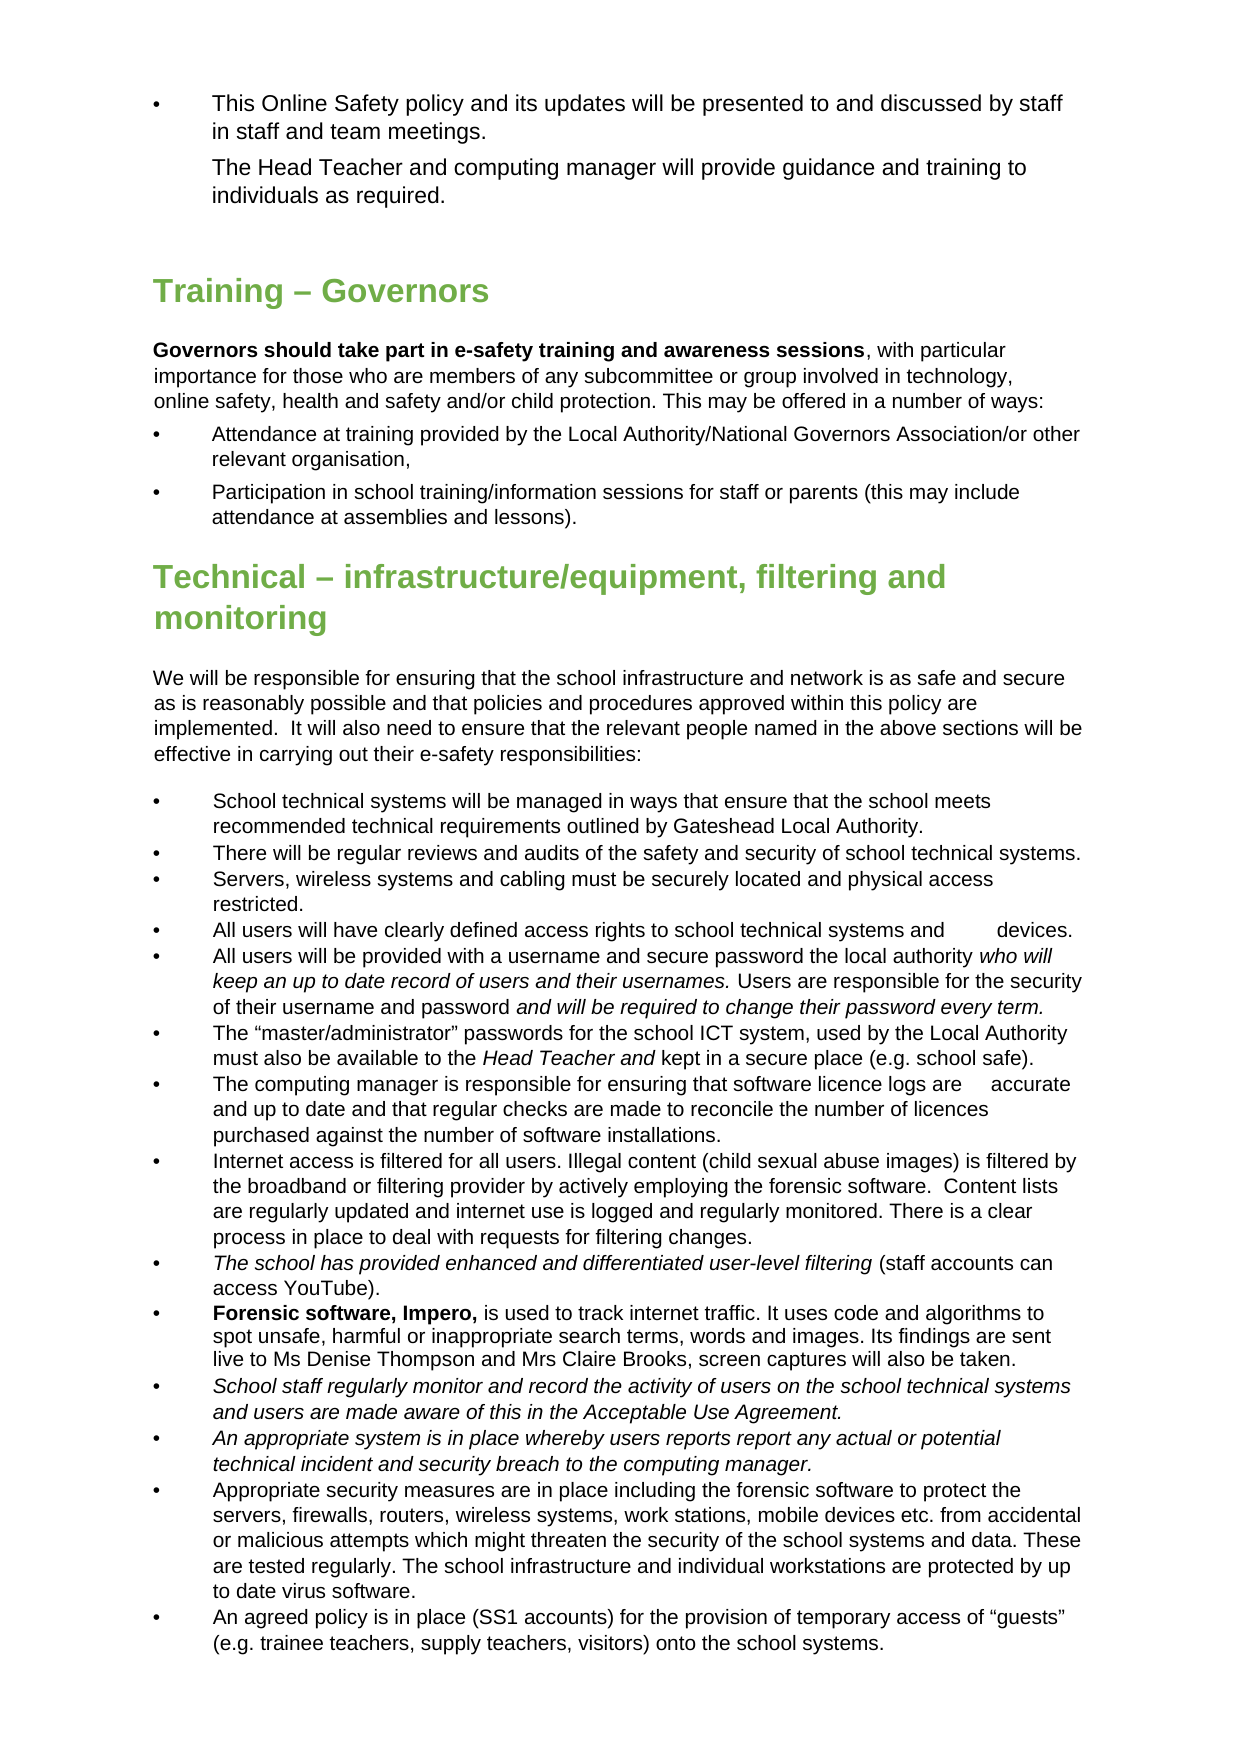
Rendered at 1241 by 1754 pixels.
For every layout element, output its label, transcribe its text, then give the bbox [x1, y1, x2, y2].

subtitle Training – Governors [153, 271, 1124, 309]
list The Head Teacher and computing manager will provide guidance and training to individuals as required. [212, 154, 1086, 208]
list All users will have clearly defined access rights to school technical systems and devices. [153, 918, 1085, 942]
list Attendance at training provided by the Local Authority/National Governors Association/or other relevant organisation, [153, 421, 1085, 471]
list Servers, wireless systems and cabling must be securely located and physical access restricted. [153, 866, 1085, 916]
list An agreed policy is in place (SS1 accounts) for the provision of temporary access of “guests” (e.g. trainee teachers, supply teachers, visitors) onto the school systems. [153, 1605, 1085, 1654]
list All users will be provided with a username and secure password the local authority who will keep an up to date record of users and their usernames. Users are responsible for the security of their username and password and will be required to change their password every term. [153, 944, 1085, 1018]
list School technical systems will be managed in ways that ensure that the school meets recommended technical requirements outlined by Gateshead Local Authority. [153, 789, 1085, 838]
list School staff regularly monitor and record the activity of users on the school technical systems and users are made aware of this in the Acceptable Use Agreement. [153, 1374, 1085, 1424]
list Internet access is filtered for all users. Illegal content (child sexual abuse images) is filtered by the broadband or filtering provider by actively employing the forensic software. Content lists are regularly updated and internet use is logged and regularly monitored. There is a clear process in place to deal with requests for filtering changes. [153, 1148, 1085, 1248]
list The school has provided enhanced and differentiated user-level filtering (staff accounts can access YouTube). [153, 1251, 1085, 1300]
list An appropriate system is in place whereby users reports report any actual or potential technical incident and security breach to the computing manager. [153, 1426, 1085, 1476]
list There will be regular reviews and audits of the safety and security of school technical systems. [153, 840, 1085, 864]
text We will be responsible for ensuring that the school infrastructure and network is as safe and secure as is reasonably possible and that policies and procedures approved within this policy are implemented. It will also need to ensure that the relevant people named in the above sections will be effective in carrying out their e-safety responsibilities: [153, 666, 1085, 766]
list The “master/administrator” passwords for the school ICT system, used by the Local Authority must also be available to the Head Teacher and kept in a secure place (e.g. school safe). [153, 1021, 1085, 1070]
text Governors should take part in e-safety training and awareness sessions, with particular importance for those who are members of any subcommittee or group involved in technology, online safety, health and safety and/or child protection. This may be offered in a number of ways: [153, 338, 1085, 413]
subtitle Technical – infrastructure/equipment, filtering and monitoring [153, 557, 1124, 637]
list Appropriate security measures are in place including the forensic software to protect the servers, firewalls, routers, wireless systems, work stations, mobile devices etc. from accidental or malicious attempts which might threaten the security of the school systems and data. These are tested regularly. The school infrastructure and individual workstations are protected by up to date virus software. [153, 1478, 1085, 1603]
list The computing manager is responsible for ensuring that software licence logs are accurate and up to date and that regular checks are made to reconcile the number of licences purchased against the number of software installations. [153, 1072, 1085, 1146]
list Participation in school training/information sessions for staff or parents (this may include attendance at assemblies and lessons). [153, 479, 1085, 529]
list This Online Safety policy and its updates will be presented to and discussed by staff in staff and team meetings. [153, 89, 1086, 144]
list Forensic software, Impero, is used to track internet traffic. It uses code and algorithms to spot unsafe, harmful or inappropriate search terms, words and images. Its findings are sent live to Ms Denise Thompson and Mrs Claire Brooks, screen captures will also be taken. [153, 1302, 1085, 1371]
